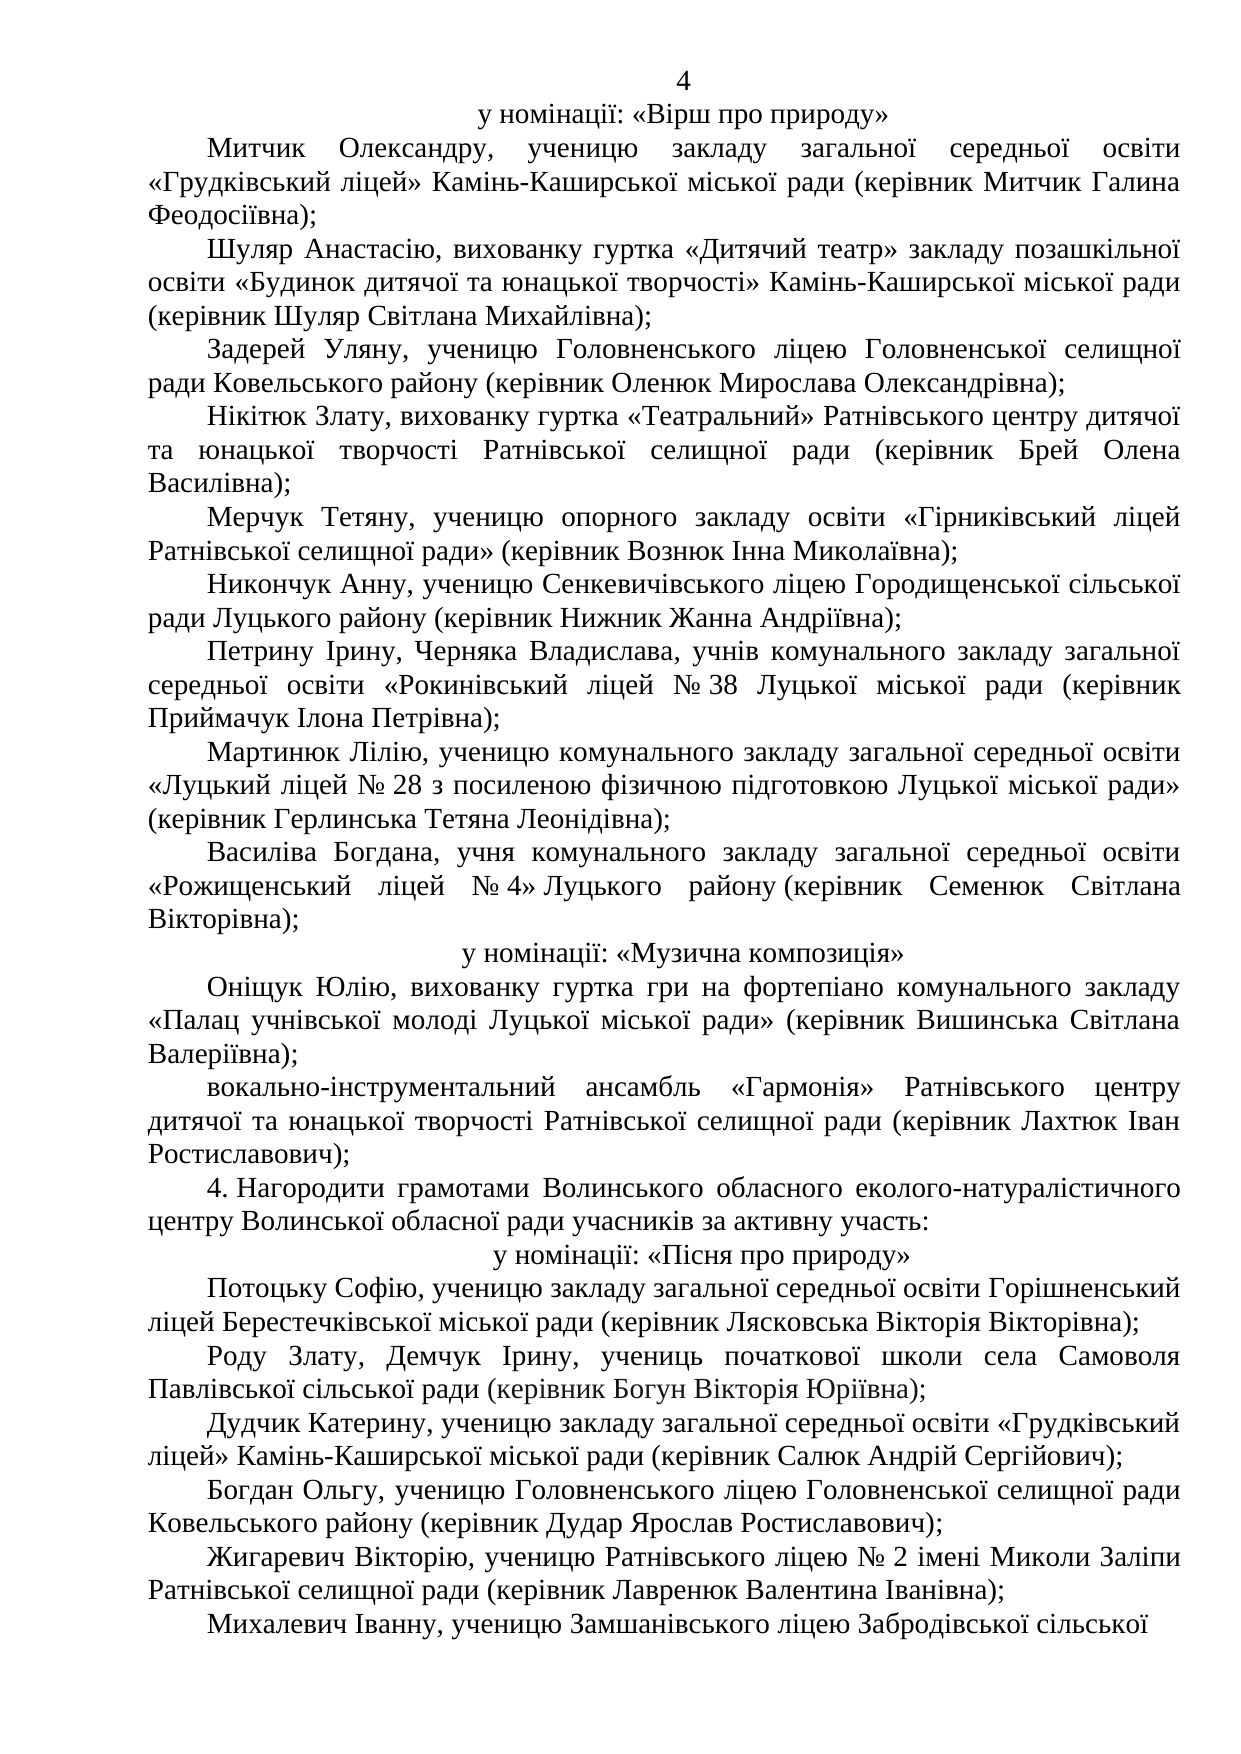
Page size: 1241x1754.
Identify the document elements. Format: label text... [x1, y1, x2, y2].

text Задерей Уляну, ученицю Головненського ліцею Головненської селищної ради Ковельського району (керівник Оленюк Мирослава Олександрівна); [148, 331, 1181, 398]
text Богдан Ольгу, ученицю Головненського ліцею Головненської селищної ради Ковельського району (керівник Дудар Ярослав Ростиславович); [148, 1472, 1181, 1539]
text у номінації: «Вірш про природу» [185, 97, 1181, 130]
text Жигаревич Вікторію, ученицю Ратнівського ліцею № 2 імені Миколи Заліпи Ратнівської селищної ради (керівник Лавренюк Валентина Іванівна); [148, 1539, 1181, 1606]
text Мерчук Тетяну, ученицю опорного закладу освіти «Гірниківський ліцей Ратнівської селищної ради» (керівник Вознюк Інна Миколаївна); [148, 499, 1181, 566]
text Шуляр Анастасію, вихованку гуртка «Дитячий театр» закладу позашкільної освіти «Будинок дитячої та юнацької творчості» Камінь-Каширської міської ради (керівник Шуляр Світлана Михайлівна); [148, 231, 1181, 331]
text Дудчик Катерину, ученицю закладу загальної середньої освіти «Грудківський ліцей» Камінь-Каширської міської ради (керівник Салюк Андрій Сергійович); [148, 1405, 1181, 1472]
text Оніщук Юлію, вихованку гуртка гри на фортепіано комунального закладу «Палац учнівської молоді Луцької міської ради» (керівник Вишинська Світлана Валеріївна); [148, 969, 1181, 1069]
text Никончук Анну, ученицю Сенкевичівського ліцею Городищенської сільської ради Луцького району (керівник Нижник Жанна Андріївна); [148, 566, 1181, 633]
list у номінації: «Пісня про природу» [223, 1237, 1181, 1271]
text Михалевич Іванну, ученицю Замшанівського ліцею Забродівської сільської [148, 1606, 1181, 1639]
text Петрину Ірину, Черняка Владислава, учнів комунального закладу загальної середньої освіти «Рокинівський ліцей № 38 Луцької міської ради (керівник Приймачук Ілона Петрівна); [148, 633, 1181, 734]
text Василіва Богдана, учня комунального закладу загальної середньої освіти «Рожищенський ліцей № 4» Луцького району (керівник Семенюк Світлана Вікторівна); [148, 834, 1181, 935]
text Мартинюк Лілію, ученицю комунального закладу загальної середньої освіти «Луцький ліцей № 28 з посиленою фізичною підготовкою Луцької міської ради» (керівник Герлинська Тетяна Леонідівна); [148, 734, 1181, 834]
text Потоцьку Софію, ученицю закладу загальної середньої освіти Горішненський ліцей Берестечківської міської ради (керівник Лясковська Вікторія Вікторівна); [148, 1271, 1181, 1338]
list Нагородити грамотами Волинського обласного еколого-натуралістичного центру Волинської обласної ради учасників за активну участь: [148, 1170, 1181, 1237]
text вокально-інструментальний ансамбль «Гармонія» Ратнівського центру дитячої та юнацької творчості Ратнівської селищної ради (керівник Лахтюк Іван Ростиславович); [148, 1069, 1181, 1170]
text у номінації: «Музична композиція» [185, 935, 1181, 969]
text Митчик Олександру, ученицю закладу загальної середньої освіти «Грудківський ліцей» Камінь-Каширської міської ради (керівник Митчик Галина Феодосіївна); [148, 130, 1181, 231]
text Роду Злату, Демчук Ірину, учениць початкової школи села Самоволя Павлівської сільської ради (керівник Богун Вікторія Юріївна); [148, 1338, 1181, 1405]
text 4 [185, 63, 1181, 97]
text Нікітюк Злату, вихованку гуртка «Театральний» Ратнівського центру дитячої та юнацької творчості Ратнівської селищної ради (керівник Брей Олена Василівна); [148, 398, 1181, 499]
